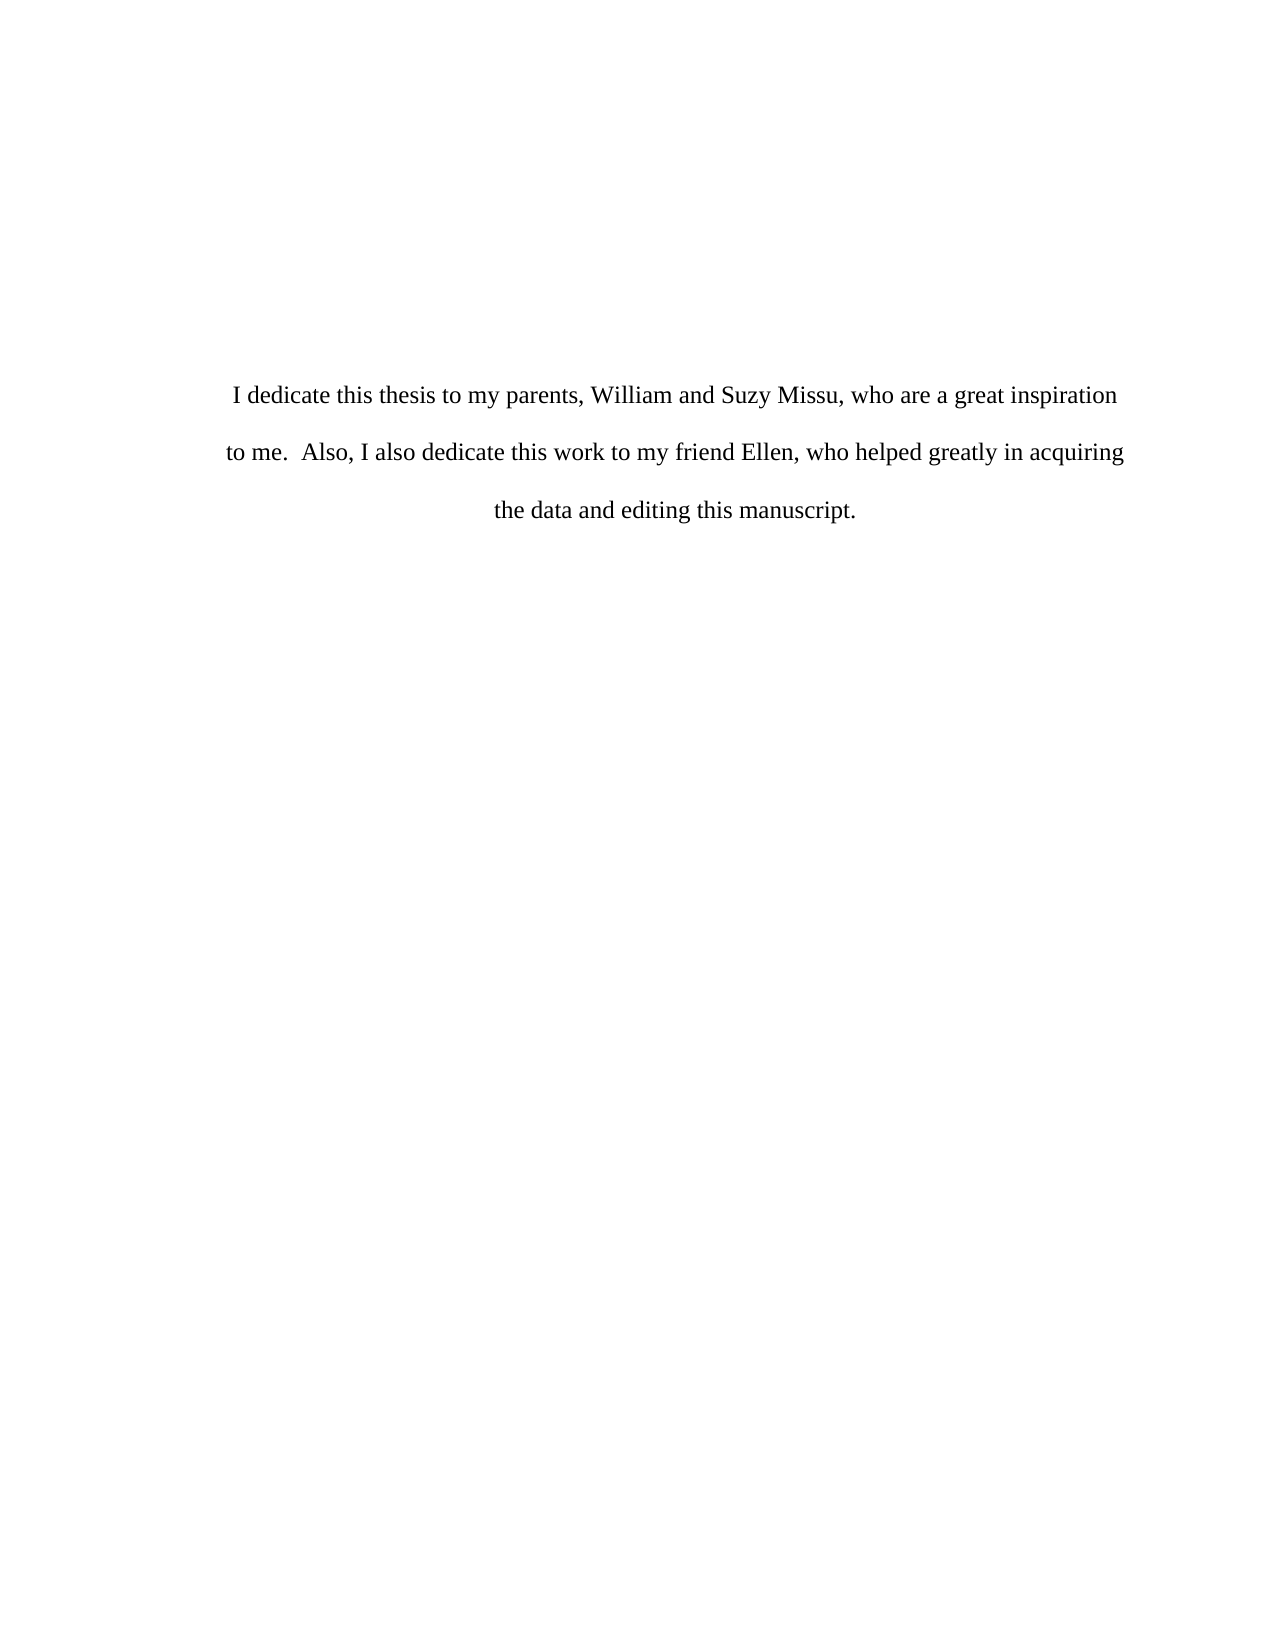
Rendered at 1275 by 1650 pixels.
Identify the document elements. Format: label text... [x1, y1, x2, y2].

title I dedicate this thesis to my parents, William and Suzy Missu, who are a great inspiration to me. Also, I also dedicate this work to my friend Ellen, who helped greatly in acquiring the data and editing this manuscript. [225, 380, 1125, 524]
